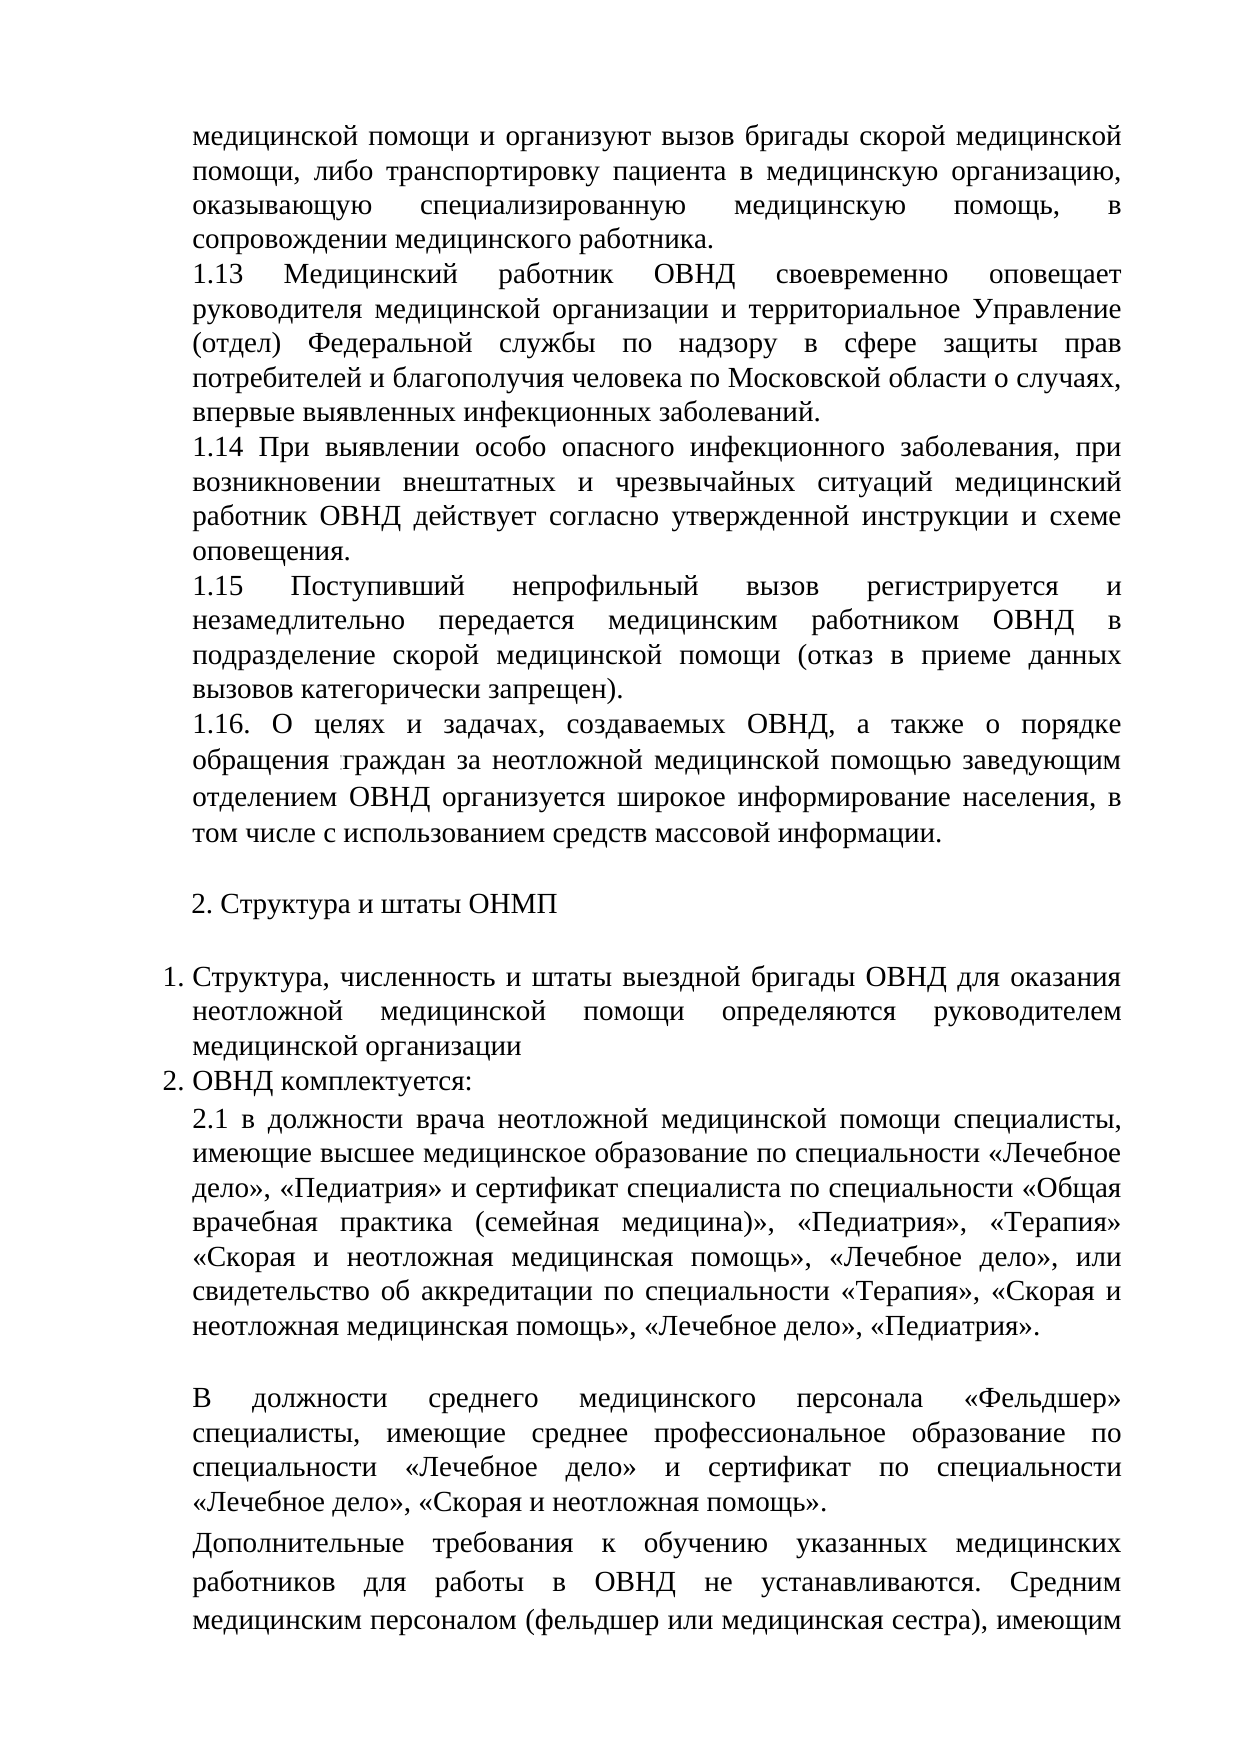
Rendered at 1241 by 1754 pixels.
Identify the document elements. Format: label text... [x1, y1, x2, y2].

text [192, 118, 1122, 255]
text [192, 1525, 1122, 1636]
text 2.1 в должности врача неотложной медицинской помощи специалисты, имеющие высшее медицинское образование по специальности «Лечебное дело», «Педиатрия» и сертификат специалиста по специальности «Общая врачебная практика (семейная медицина)», «Педиатрия», «Терапия» «Скорая и неотложная медицинская помощь», «Лечебное дело», или свидетельство об аккредитации по специальности «Терапия», «Скорая и неотложная медицинская помощь», «Лечебное дело», «Педиатрия». [192, 1101, 1122, 1341]
list Структура, численность и штаты выездной бригады ОВНД для оказания неотложной медицинской помощи определяются руководителем медицинской организации [162, 959, 1122, 1061]
list ОВНД комплектуется: [162, 1063, 1122, 1096]
text 1.16. О целях и задачах, создаваемых ОВНД, а также о порядке обращения граждан за неотложной медицинской помощью заведующим отделением ОВНД организуется широкое информирование населения, в том числе с использованием средств массовой информации. [192, 706, 1122, 848]
text 1.14 При выявлении особо опасного инфекционного заболевания, при возникновении внештатных и чрезвычайных ситуаций медицинский работник ОВНД действует согласно утвержденной инструкции и схеме оповещения. [192, 429, 1122, 566]
text 1.15 Поступивший непрофильный вызов регистрируется и незамедлительно передается медицинским работником ОВНД в подразделение скорой медицинской помощи (отказ в приеме данных вызовов категорически запрещен). [192, 568, 1122, 705]
text В должности среднего медицинского персонала «Фельдшер» специалисты, имеющие среднее профессиональное образование по специальности «Лечебное дело» и сертификат по специальности «Лечебное дело», «Скорая и неотложная помощь». [192, 1380, 1122, 1517]
text 1.13 Медицинский работник ОВНД своевременно оповещает руководителя медицинской организации и территориальное Управление (отдел) Федеральной службы по надзору в сфере защиты прав потребителей и благополучия человека по Московской области о случаях, впервые выявленных инфекционных заболеваний. [192, 257, 1122, 428]
text 2. Структура и штаты ОНМП [191, 886, 1122, 919]
